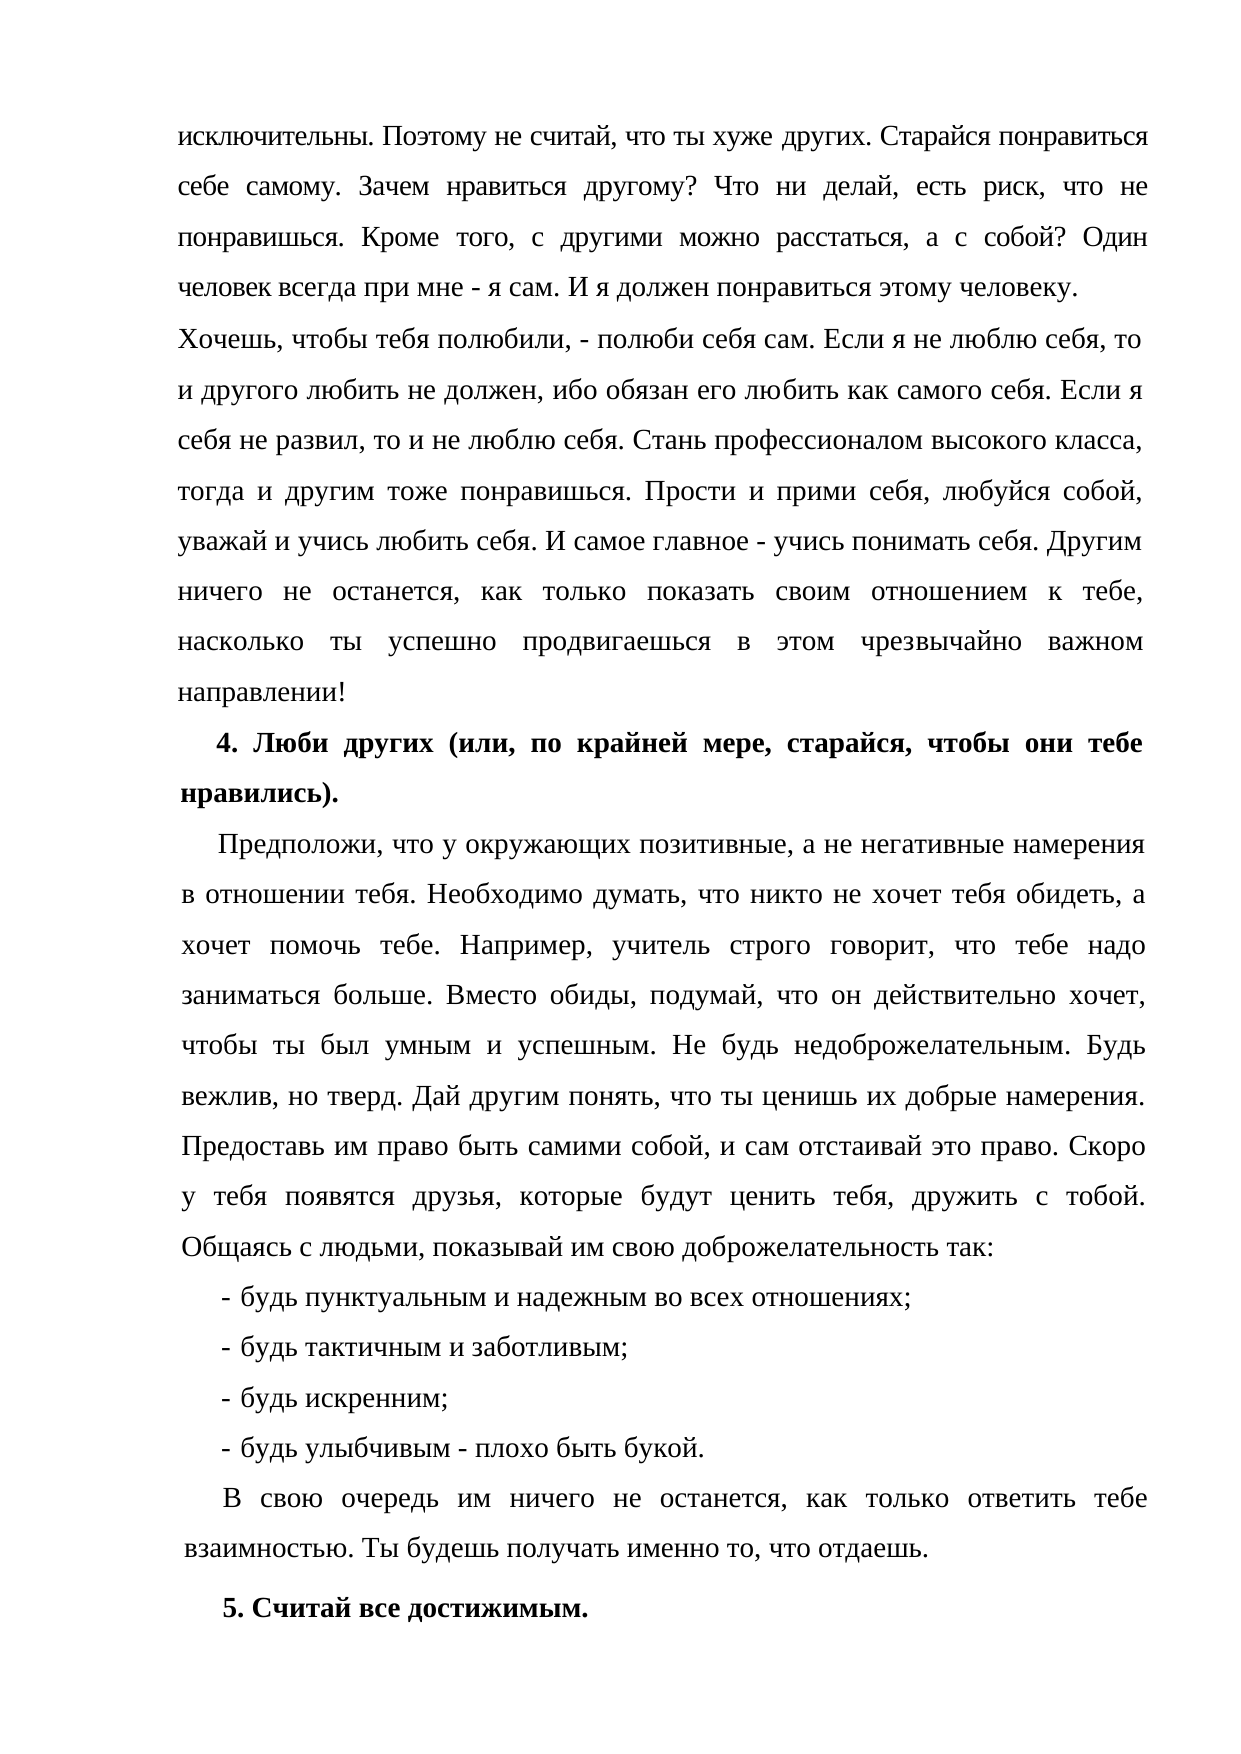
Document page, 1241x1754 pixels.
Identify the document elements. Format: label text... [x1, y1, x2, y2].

list будь искренним; [221, 1380, 1152, 1413]
text В свою очередь им ничего не останется, как только ответить тебе взаимностью. Ты будешь получать именно то, что отдаешь. [184, 1480, 1149, 1564]
list будь пунктуальным и надежным во всех отношениях; [221, 1279, 1152, 1313]
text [177, 118, 1149, 303]
list будь улыбчивым - плохо быть букой. [221, 1430, 1152, 1463]
text 5. Считай все достижимым. [222, 1590, 1152, 1623]
text 4. Люби других (или, по крайней мере, старайся, чтобы они тебе нравились). [180, 725, 1143, 809]
text Предположи, что у окружающих позитивные, а не негативные намерения в отношении тебя. Необходимо думать, что никто не хочет тебя обидеть, а хочет помочь тебе. Например, учитель строго говорит, что тебе надо заниматься больше. Вместо обиды, подумай, что он действительно хочет, чтобы ты был умным и успешным. Не будь недоброжелательным. Будь вежлив, но тверд. Дай другим понять, что ты ценишь их добрые намерения. Предоставь им право быть самими собой, и сам отстаивай это право. Скоро у тебя появятся друзья, которые будут ценить тебя, дружить с тобой. Общаясь с людьми, показывай им свою доброжелательность так: [181, 826, 1146, 1262]
text Хочешь, чтобы тебя полюбили, - полюби себя сам. Если я не люблю себя, то и другого любить не должен, ибо обязан его любить как самого себя. Если я себя не развил, то и не люблю себя. Стань профессионалом высокого класса, тогда и другим тоже понравишься. Прости и прими себя, любуйся собой, уважай и учись любить себя. И самое главное - учись понимать себя. Другим ничего не останется, как только показать своим отношением к тебе, насколько ты успешно продвигаешься в этом чрезвычайно важном направлении! [177, 322, 1143, 707]
list будь тактичным и заботливым; [221, 1329, 1152, 1363]
